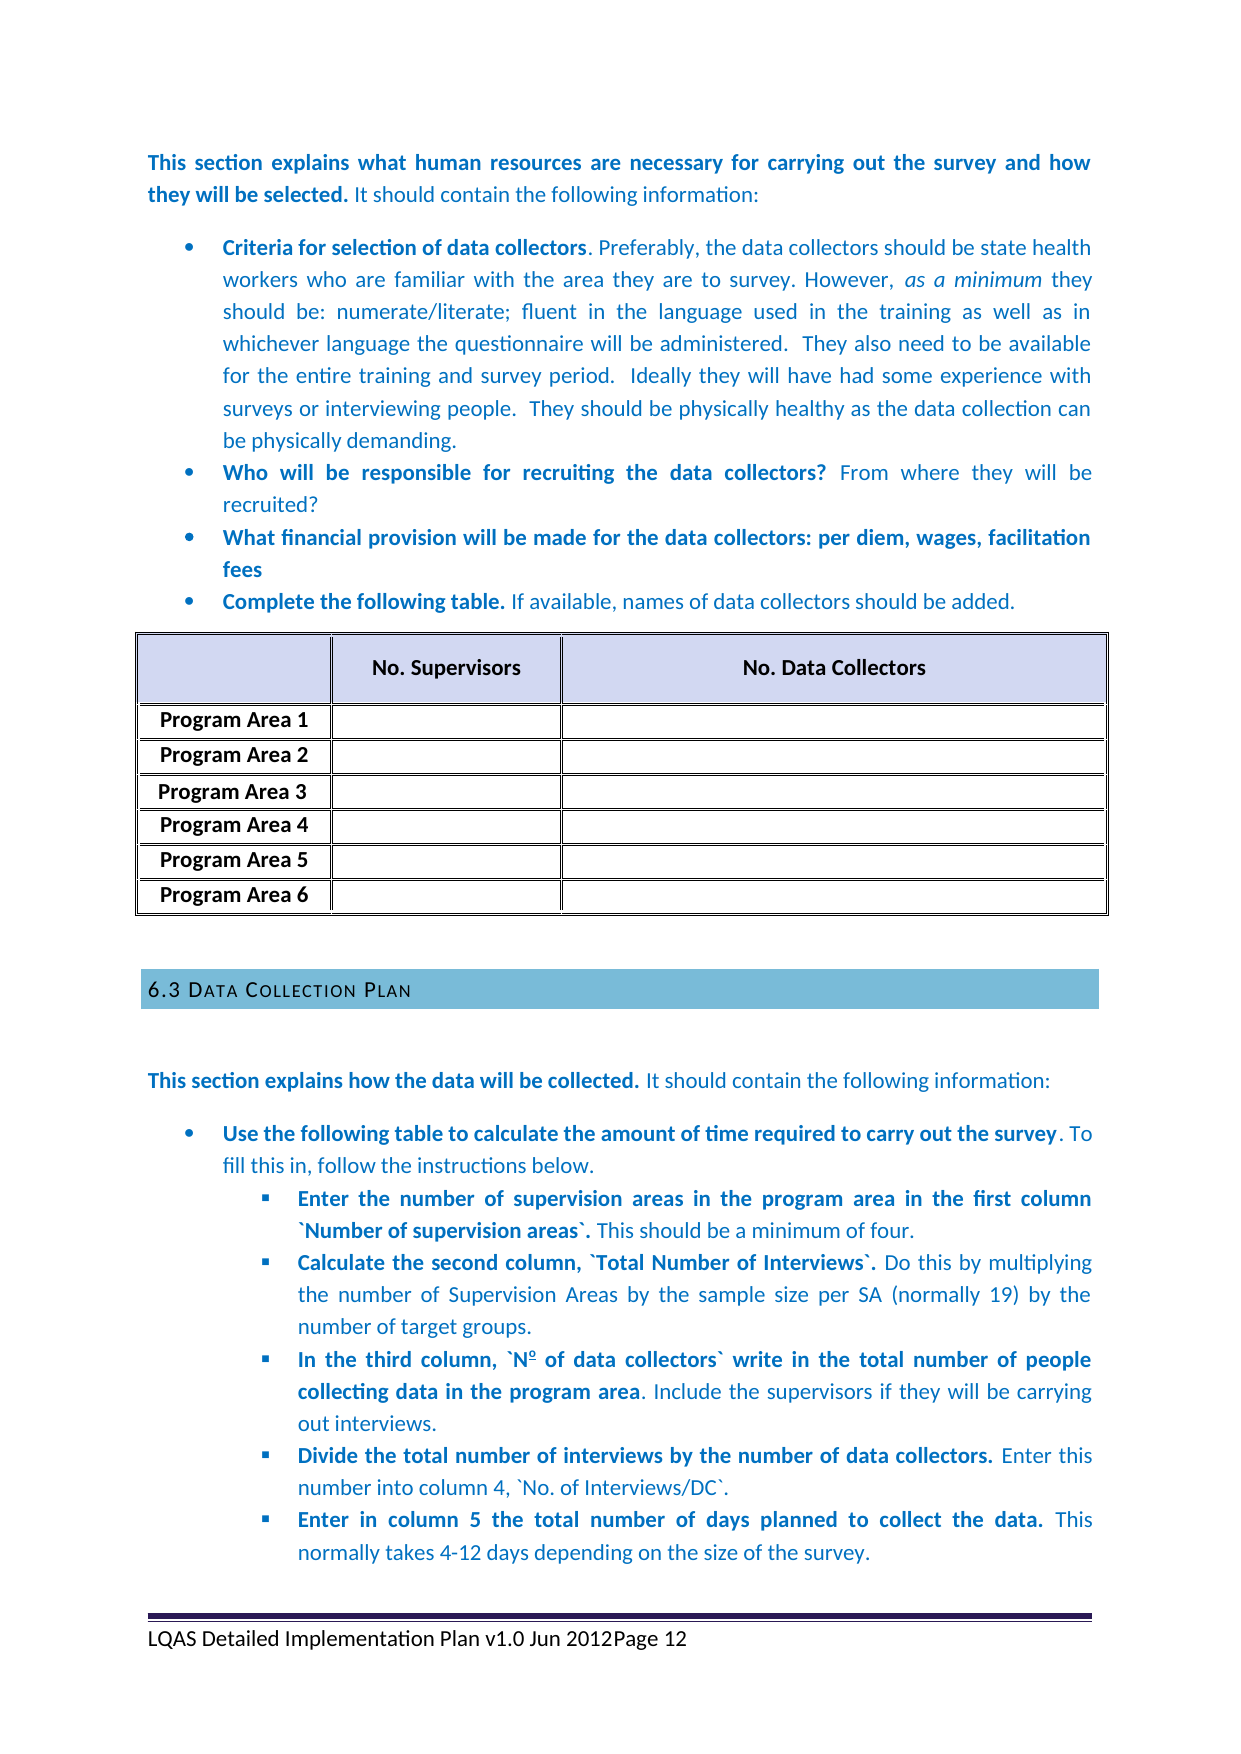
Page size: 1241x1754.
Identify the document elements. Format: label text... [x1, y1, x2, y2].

table_cell [333, 811, 560, 842]
subtitle 6.3 Data Collection Plan [148, 975, 1092, 1003]
list Calculate the second column, `Total Number of Interviews`. Do this by multiplying the number of Supervision Areas by the sample size per SA (normally 19) by the number of target groups. [260, 1248, 1092, 1341]
list Complete the following table. If available, names of data collectors should be added. [185, 587, 1092, 615]
table_cell [333, 741, 560, 772]
table_cell Program Area 5 [138, 843, 330, 877]
text This section explains how the data will be collected. It should contain the following information: [148, 1066, 1092, 1094]
list Divide the total number of interviews by the number of data collectors. Enter this number into column 4, `No. of Interviews/DC`. [260, 1441, 1092, 1501]
table_cell [563, 738, 1106, 772]
table_cell [563, 808, 1106, 842]
table_cell Program Area 1 [138, 703, 330, 737]
list Who will be responsible for recruiting the data collectors? From where they will be recruited? [185, 458, 1092, 518]
table_cell [333, 846, 560, 877]
list Enter the number of supervision areas in the program area in the first column `Number of supervision areas`. This should be a minimum of four. [260, 1184, 1092, 1244]
list Use the following table to calculate the amount of time required to carry out the survey. To fill this in, follow the instructions below. [185, 1119, 1092, 1179]
table_cell [563, 843, 1106, 877]
table_cell [563, 703, 1106, 737]
table_cell [333, 706, 560, 737]
table_cell [331, 881, 561, 912]
table_cell [563, 773, 1106, 807]
list What financial provision will be made for the data collectors: per diem, wages, facilitation fees [185, 523, 1092, 583]
table_cell [333, 776, 560, 807]
list Criteria for selection of data collectors. Preferably, the data collectors should be state health workers who are familiar with the area they are to survey. However, as a minimum they should be: numerate/literate; fluent in the language used in the training as well as in whichever language the questionnaire will be administered. They also need to be available for the entire training and survey period. Ideally they will have had some experience with surveys or interviewing people. They should be physically healthy as the data collection can be physically demanding. [185, 233, 1092, 454]
table_cell [561, 878, 1106, 912]
list In the third column, `No of data collectors` write in the total number of people collecting data in the program area. Include the supervisors if they will be carrying out interviews. [260, 1345, 1092, 1437]
table_cell Program Area 6 [138, 878, 331, 912]
list Enter in column 5 the total number of days planned to collect the data. This normally takes 4-12 days depending on the size of the survey. [260, 1506, 1092, 1566]
table_cell Program Area 3 [138, 773, 330, 807]
text This section explains what human resources are necessary for carrying out the survey and how they will be selected. It should contain the following information: [148, 148, 1092, 208]
table_header No. Data Collectors [561, 635, 1106, 702]
table_cell Program Area 4 [138, 808, 330, 842]
table_header [138, 635, 331, 702]
table_header No. Supervisors [331, 635, 561, 702]
table_cell Program Area 2 [138, 738, 330, 772]
